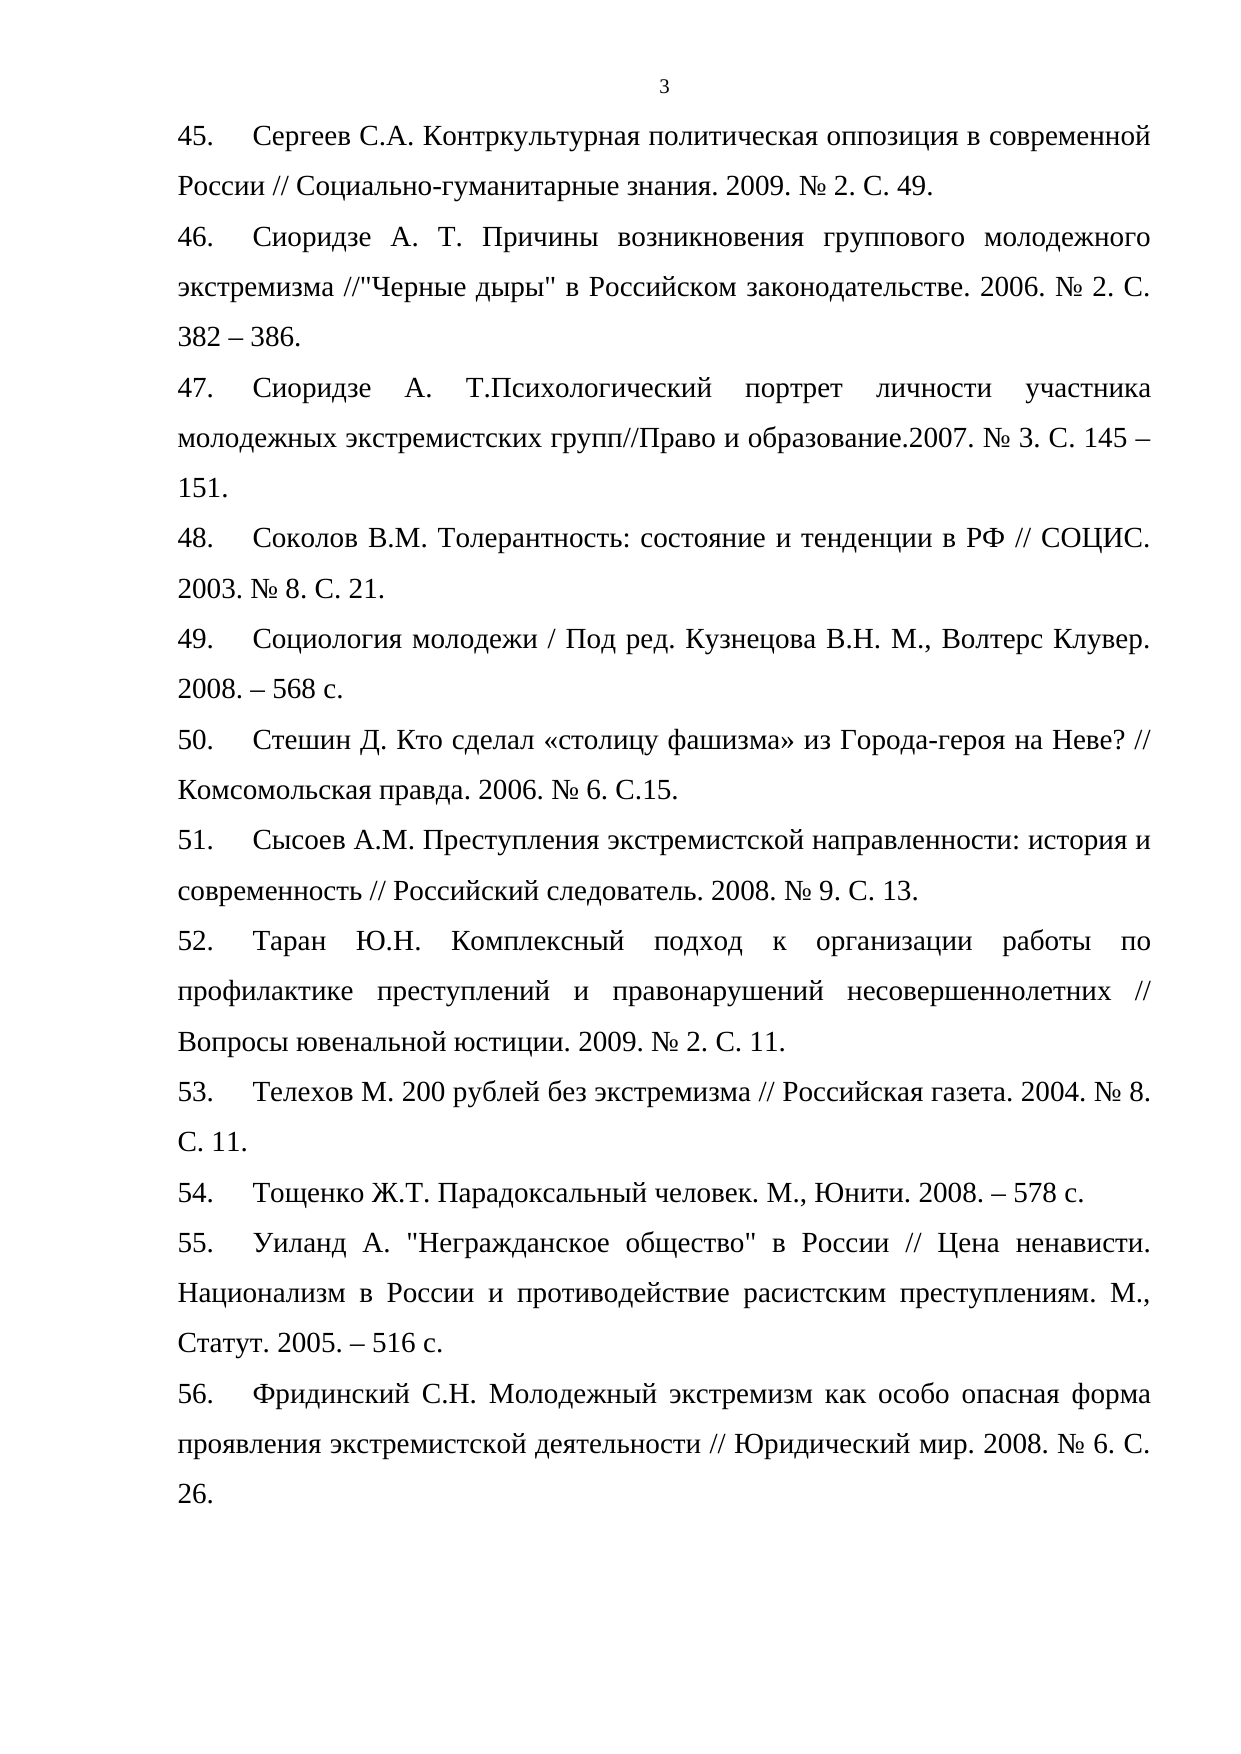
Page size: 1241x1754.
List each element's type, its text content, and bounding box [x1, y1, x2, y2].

list Уиланд А. "Негражданское общество" в России // Цена ненависти. Национализм в России и противодействие расистским преступлениям. М., Статут. 2005. – 516 с. [177, 1225, 1152, 1359]
list Стешин Д. Кто сделал «столицу фашизма» из Города-героя на Неве? // Комсомольская правда. 2006. № 6. С.15. [177, 722, 1152, 806]
list Социология молодежи / Под ред. Кузнецова В.Н. М., Волтерс Клувер. 2008. – 568 с. [177, 621, 1152, 705]
list Таран Ю.Н. Комплексный подход к организации работы по профилактике преступлений и правонарушений несовершеннолетних // Вопросы ювенальной юстиции. 2009. № 2. С. 11. [177, 923, 1152, 1057]
list Сысоев А.М. Преступления экстремистской направленности: история и современность // Российский следователь. 2008. № 9. С. 13. [177, 822, 1152, 906]
list Фридинский С.Н. Молодежный экстремизм как особо опасная форма проявления экстремистской деятельности // Юридический мир. 2008. № 6. С. 26. [177, 1376, 1152, 1510]
list Соколов В.М. Толерантность: состояние и тенденции в РФ // СОЦИС. 2003. № 8. С. 21. [177, 521, 1152, 604]
list Тощенко Ж.Т. Парадоксальный человек. М., Юнити. 2008. – 578 с. [177, 1175, 1152, 1208]
list Сергеев С.А. Контркультурная политическая оппозиция в современной России // Социально-гуманитарные знания. 2009. № 2. С. 49. [177, 118, 1152, 202]
list Сиоридзе А. Т. Причины возникновения группового молодежного экстремизма //"Черные дыры" в Российском законодательстве. 2006. № 2. С. 382 – 386. [177, 219, 1152, 353]
list Сиоридзе А. Т.Психологический портрет личности участника молодежных экстремистских групп//Право и образование.2007. № 3. С. 145 – 151. [177, 370, 1152, 504]
list Телехов М. 200 рублей без экстремизма // Российская газета. 2004. № 8. С. 11. [177, 1074, 1152, 1158]
